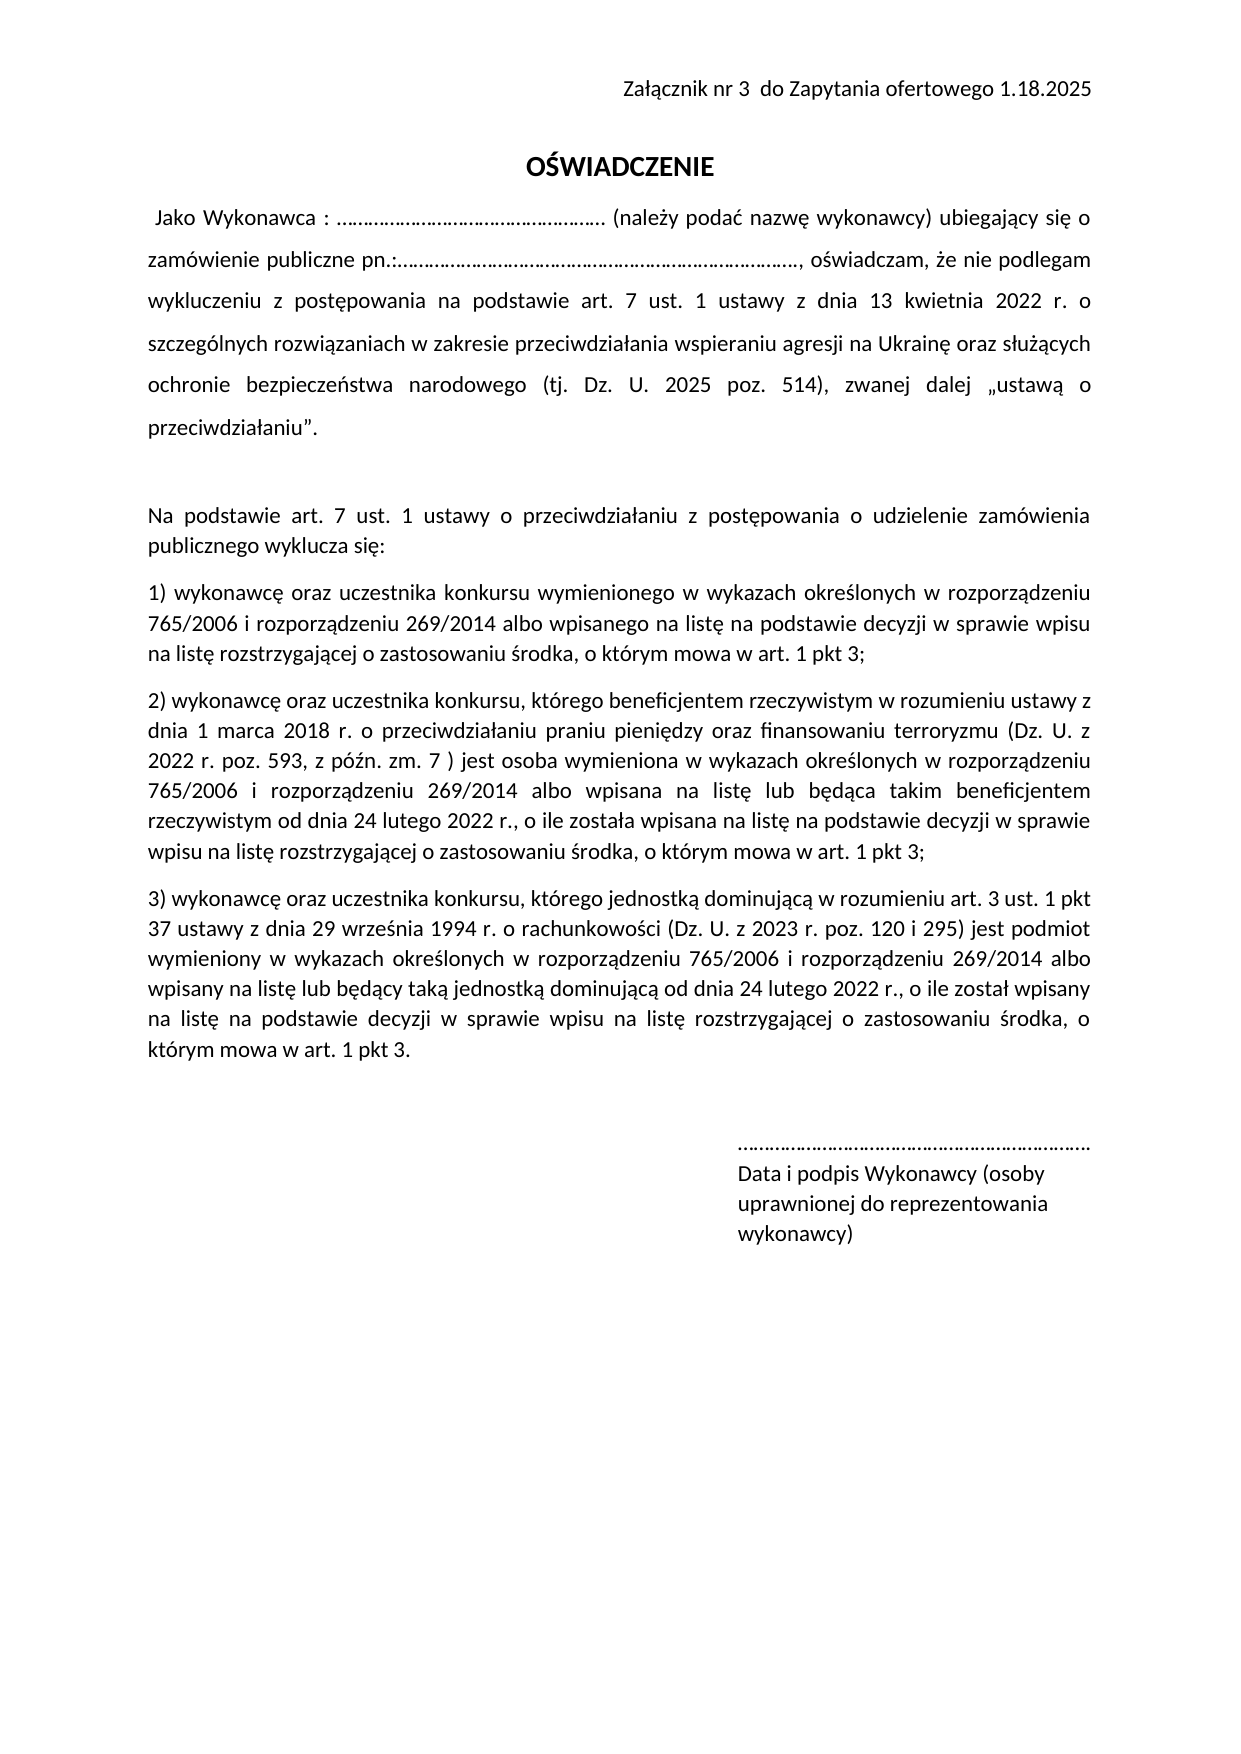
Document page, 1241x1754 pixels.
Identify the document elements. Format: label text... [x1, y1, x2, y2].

text OŚWIADCZENIE [148, 148, 1093, 183]
text …………………………………………………………. Data i podpis Wykonawcy (osoby uprawnionej do reprezentowania wykonawcy) [738, 1128, 1093, 1247]
text Jako Wykonawca : …………………………………………… (należy podać nazwę wykonawcy) ubiegający się o zamówienie publiczne pn.:…………………………………………………………………., oświadczam, że nie podlegam wykluczeniu z postępowania na podstawie art. 7 ust. 1 ustawy z dnia 13 kwietnia 2022 r. o szczególnych rozwiązaniach w zakresie przeciwdziałania wspieraniu agresji na Ukrainę oraz służących ochronie bezpieczeństwa narodowego (tj. Dz. U. 2025 poz. 514), zwanej dalej „ustawą o przeciwdziałaniu”. [148, 203, 1093, 441]
text 3) wykonawcę oraz uczestnika konkursu, którego jednostką dominującą w rozumieniu art. 3 ust. 1 pkt 37 ustawy z dnia 29 września 1994 r. o rachunkowości (Dz. U. z 2023 r. poz. 120 i 295) jest podmiot wymieniony w wykazach określonych w rozporządzeniu 765/2006 i rozporządzeniu 269/2014 albo wpisany na listę lub będący taką jednostką dominującą od dnia 24 lutego 2022 r., o ile został wpisany na listę na podstawie decyzji w sprawie wpisu na listę rozstrzygającej o zastosowaniu środka, o którym mowa w art. 1 pkt 3. [148, 884, 1093, 1063]
text 2) wykonawcę oraz uczestnika konkursu, którego beneficjentem rzeczywistym w rozumieniu ustawy z dnia 1 marca 2018 r. o przeciwdziałaniu praniu pieniędzy oraz finansowaniu terroryzmu (Dz. U. z 2022 r. poz. 593, z późn. zm. 7 ) jest osoba wymieniona w wykazach określonych w rozporządzeniu 765/2006 i rozporządzeniu 269/2014 albo wpisana na listę lub będąca takim beneficjentem rzeczywistym od dnia 24 lutego 2022 r., o ile została wpisana na listę na podstawie decyzji w sprawie wpisu na listę rozstrzygającej o zastosowaniu środka, o którym mowa w art. 1 pkt 3; [148, 686, 1093, 865]
text Na podstawie art. 7 ust. 1 ustawy o przeciwdziałaniu z postępowania o udzielenie zamówienia publicznego wyklucza się: [148, 501, 1093, 560]
text 1) wykonawcę oraz uczestnika konkursu wymienionego w wykazach określonych w rozporządzeniu 765/2006 i rozporządzeniu 269/2014 albo wpisanego na listę na podstawie decyzji w sprawie wpisu na listę rozstrzygającej o zastosowaniu środka, o którym mowa w art. 1 pkt 3; [148, 578, 1093, 667]
